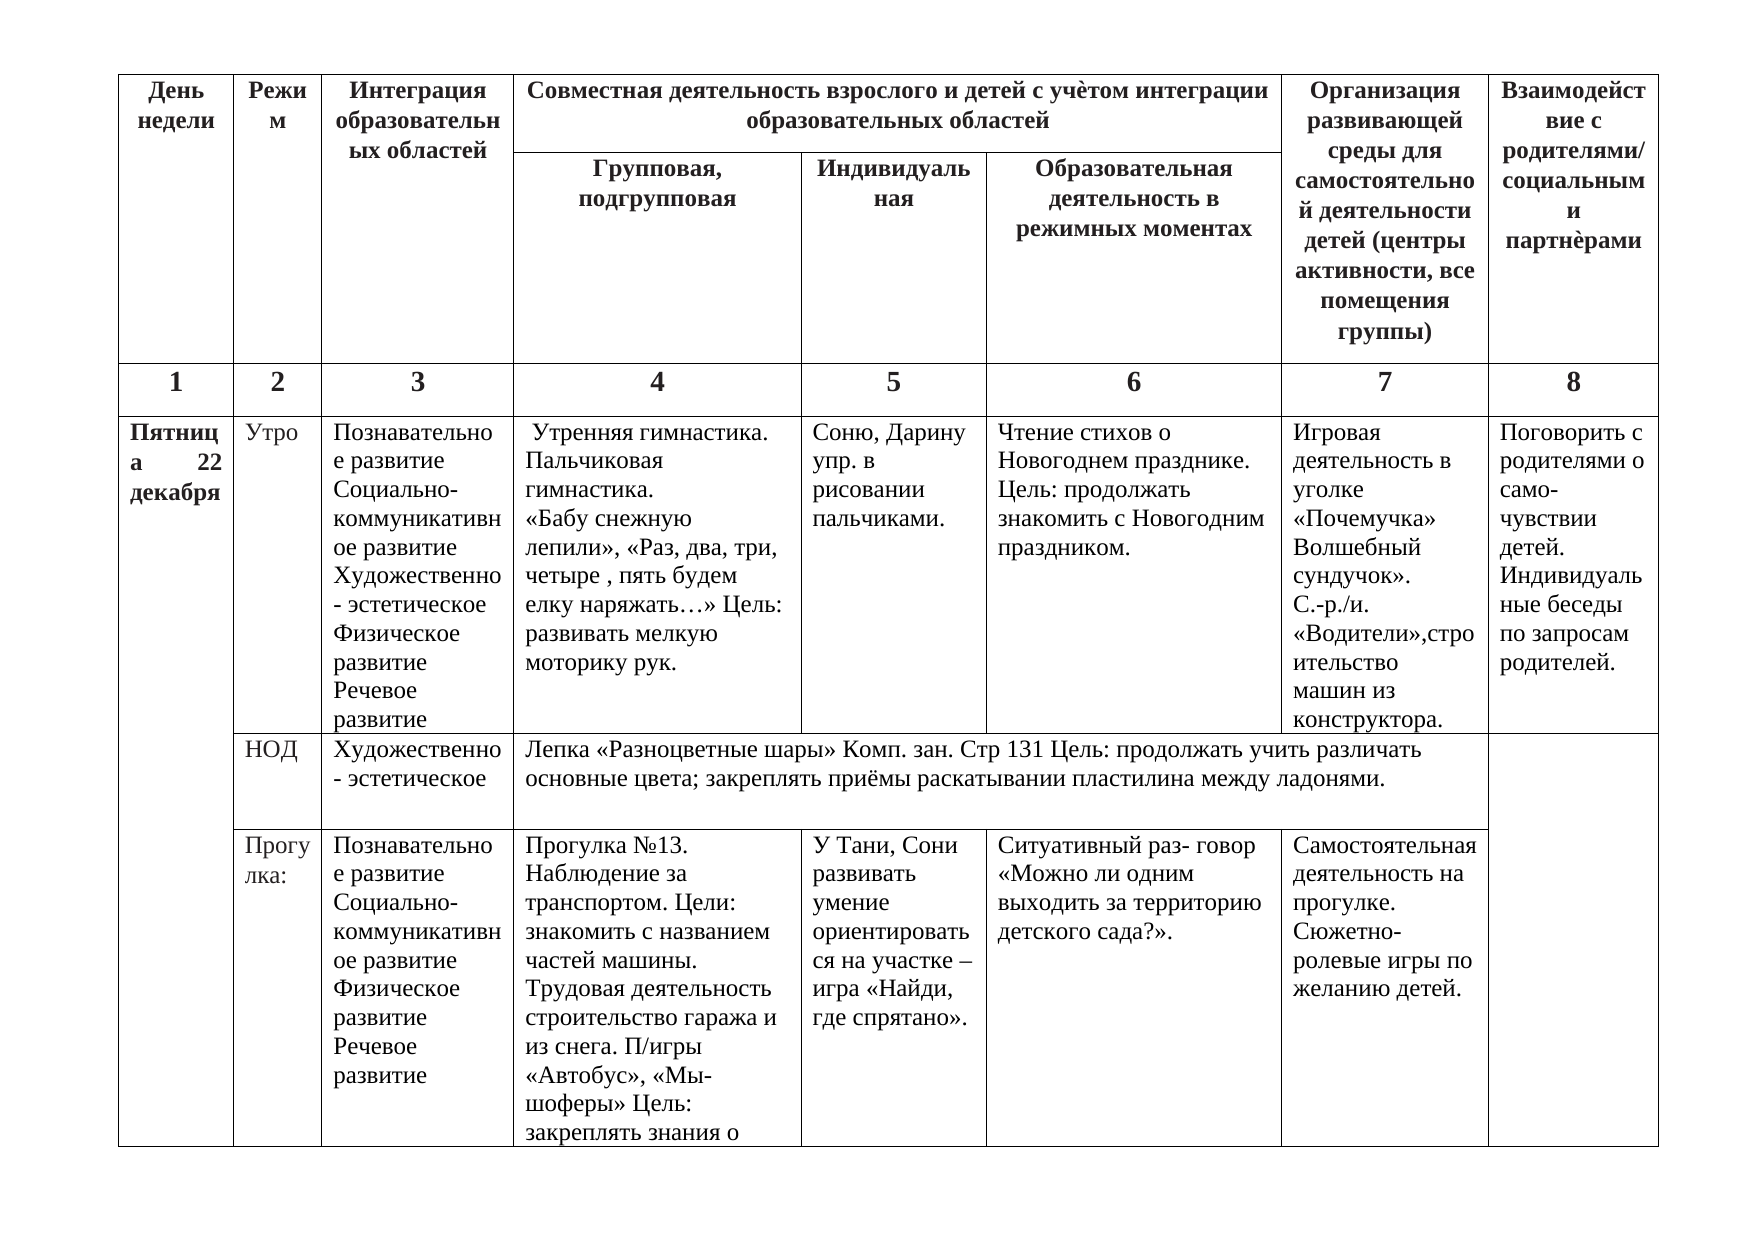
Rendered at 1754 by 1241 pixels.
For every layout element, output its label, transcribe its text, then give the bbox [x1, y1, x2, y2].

table_cell 5 [802, 364, 986, 416]
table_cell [987, 830, 1281, 1146]
table_cell 4 [514, 364, 801, 416]
table_cell Взаимодействие с родителями/ социальными партнѐрами [1489, 75, 1658, 363]
table_cell 7 [1282, 364, 1488, 416]
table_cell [1282, 830, 1488, 1146]
table_cell 8 [1489, 364, 1658, 416]
table_cell Лепка «Разноцветные шары» Комп. зан. Стр 131 Цель: продолжать учить различать основные цвета; закреплять приёмы раскатывании пластилина между ладонями. [514, 734, 1488, 829]
table_cell 1 [119, 364, 233, 416]
table_cell Групповая, подгрупповая [514, 153, 801, 363]
table_cell Индивидуальная [802, 153, 986, 363]
table_cell Утренняя гимнастика. Пальчиковая гимнастика. «Бабу снежную лепили», «Раз, два, три, четыре , пять будем елку наряжать…» Цель: развивать мелкую моторику рук. [514, 417, 801, 733]
table_cell Познавательное развитие Социально- коммуникативное развитие Художественно- эстетическое Физическое развитие Речевое развитие [322, 417, 513, 733]
table_cell Пятница 22 декабря [119, 417, 233, 1146]
table_cell Чтение стихов о Новогоднем празднике. Цель: продолжать знакомить с Новогодним праздником. [987, 417, 1281, 733]
table_cell 2 [234, 364, 321, 416]
table_cell [1489, 734, 1658, 1146]
table_cell День недели [119, 75, 233, 363]
table_cell Утро [234, 417, 321, 733]
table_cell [322, 830, 513, 1146]
table_cell 6 [987, 364, 1281, 416]
table_cell Прогулка: [234, 830, 321, 1146]
table_cell Организация развивающей среды для самостоятельной деятельности детей (центры активности, все помещения группы) [1282, 75, 1488, 363]
table_cell 3 [322, 364, 513, 416]
table_cell Образовательная деятельность в режимных моментах [987, 153, 1281, 363]
table_cell НОД [234, 734, 321, 829]
table_cell Совместная деятельность взрослого и детей с учѐтом интеграции образовательных областей [514, 75, 1281, 152]
table_cell Игровая деятельность в уголке «Почемучка» Волшебный сундучок». С.-р./и. «Водители»,строительство машин из конструктора. [1282, 417, 1488, 733]
table_cell Поговорить с родителями о само- чувствии детей. Индивидуальные беседы по запросам родителей. [1489, 417, 1658, 733]
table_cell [802, 830, 986, 1146]
table_cell Режим [234, 75, 321, 363]
table_cell Интеграция образовательных областей [322, 75, 513, 363]
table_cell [514, 830, 801, 1146]
table_cell Художественно- эстетическое [322, 734, 513, 829]
table_cell Соню, Дарину упр. в рисовании пальчиками. [802, 417, 986, 733]
